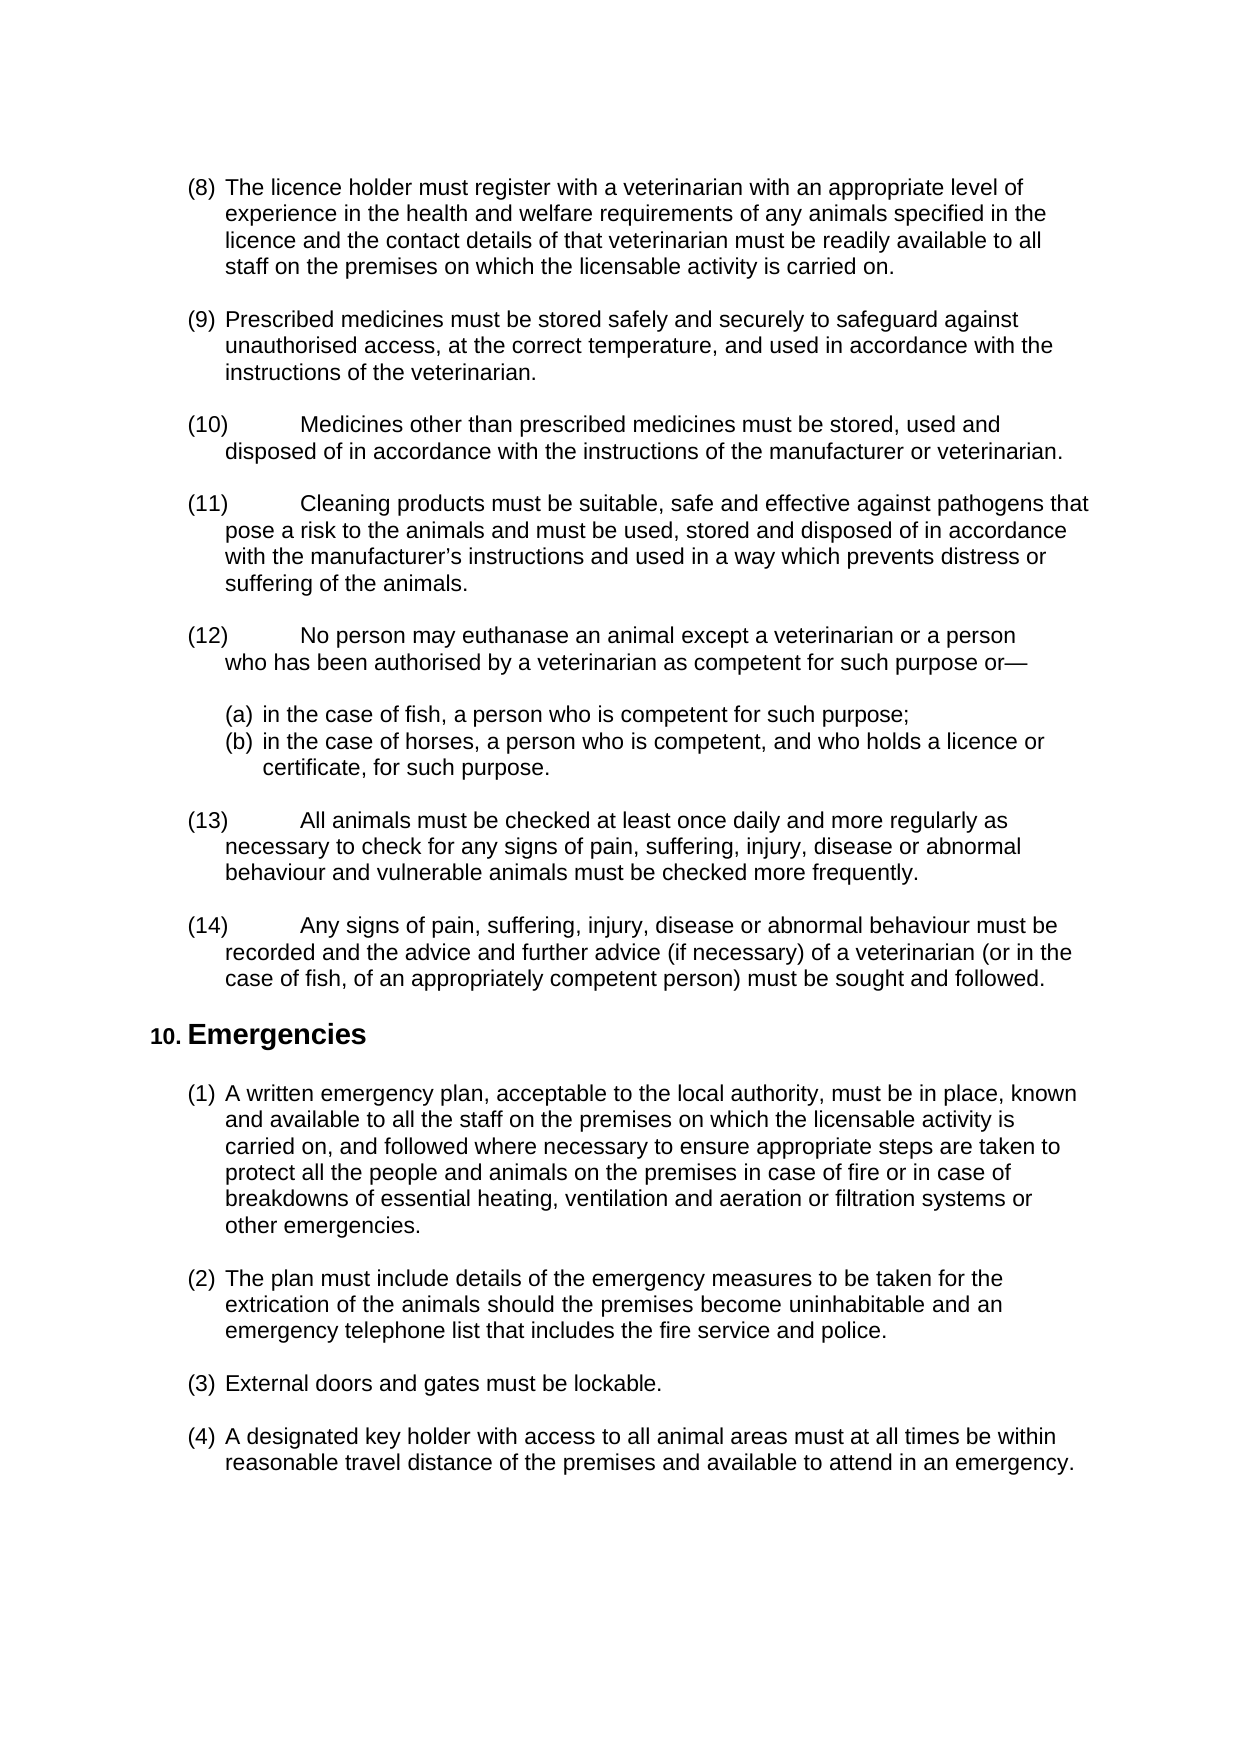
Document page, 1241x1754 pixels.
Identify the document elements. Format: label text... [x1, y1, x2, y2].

list The licence holder must register with a veterinarian with an appropriate level of experience in the health and welfare requirements of any animals specified in the licence and the contact details of that veterinarian must be readily available to all staff on the premises on which the licensable activity is carried on. [187, 174, 1047, 279]
subtitle Emergencies [150, 1017, 1093, 1051]
list Medicines other than prescribed medicines must be stored, used and disposed of in accordance with the instructions of the manufacturer or veterinarian. [187, 411, 1063, 464]
list A designated key holder with access to all animal areas must at all times be within reasonable travel distance of the premises and available to attend in an emergency. [187, 1423, 1075, 1475]
list The plan must include details of the emergency measures to be taken for the extrication of the animals should the premises become uninhabitable and an emergency telephone list that includes the fire service and police. [187, 1264, 1003, 1343]
list No person may euthanase an animal except a veterinarian or a person who has been authorised by a veterinarian as competent for such purpose or— [187, 622, 1064, 675]
list in the case of fish, a person who is competent for such purpose; [225, 701, 1093, 728]
list All animals must be checked at least once daily and more regularly as necessary to check for any signs of pain, suffering, injury, disease or abnormal behaviour and vulnerable animals must be checked more frequently. [187, 807, 1021, 886]
list Cleaning products must be suitable, safe and effective against pathogens that pose a risk to the animals and must be used, stored and disposed of in accordance with the manufacturer’s instructions and used in a way which prevents distress or suffering of the animals. [187, 490, 1089, 596]
list in the case of horses, a person who is competent, and who holds a licence or certificate, for such purpose. [225, 728, 1044, 780]
list Any signs of pain, suffering, injury, disease or abnormal behaviour must be recorded and the advice and further advice (if necessary) of a veterinarian (or in the case of fish, of an appropriately competent person) must be sought and followed. [187, 912, 1072, 991]
list Prescribed medicines must be stored safely and securely to safeguard against unauthorised access, at the correct temperature, and used in accordance with the instructions of the veterinarian. [187, 306, 1053, 385]
list External doors and gates must be lockable. [187, 1370, 1093, 1396]
list A written emergency plan, acceptable to the local authority, must be in place, known and available to all the staff on the premises on which the licensable activity is carried on, and followed where necessary to ensure appropriate steps are taken to protect all the people and animals on the premises in case of fire or in case of breakdowns of essential heating, ventilation and aeration or filtration systems or other emergencies. [187, 1080, 1078, 1238]
